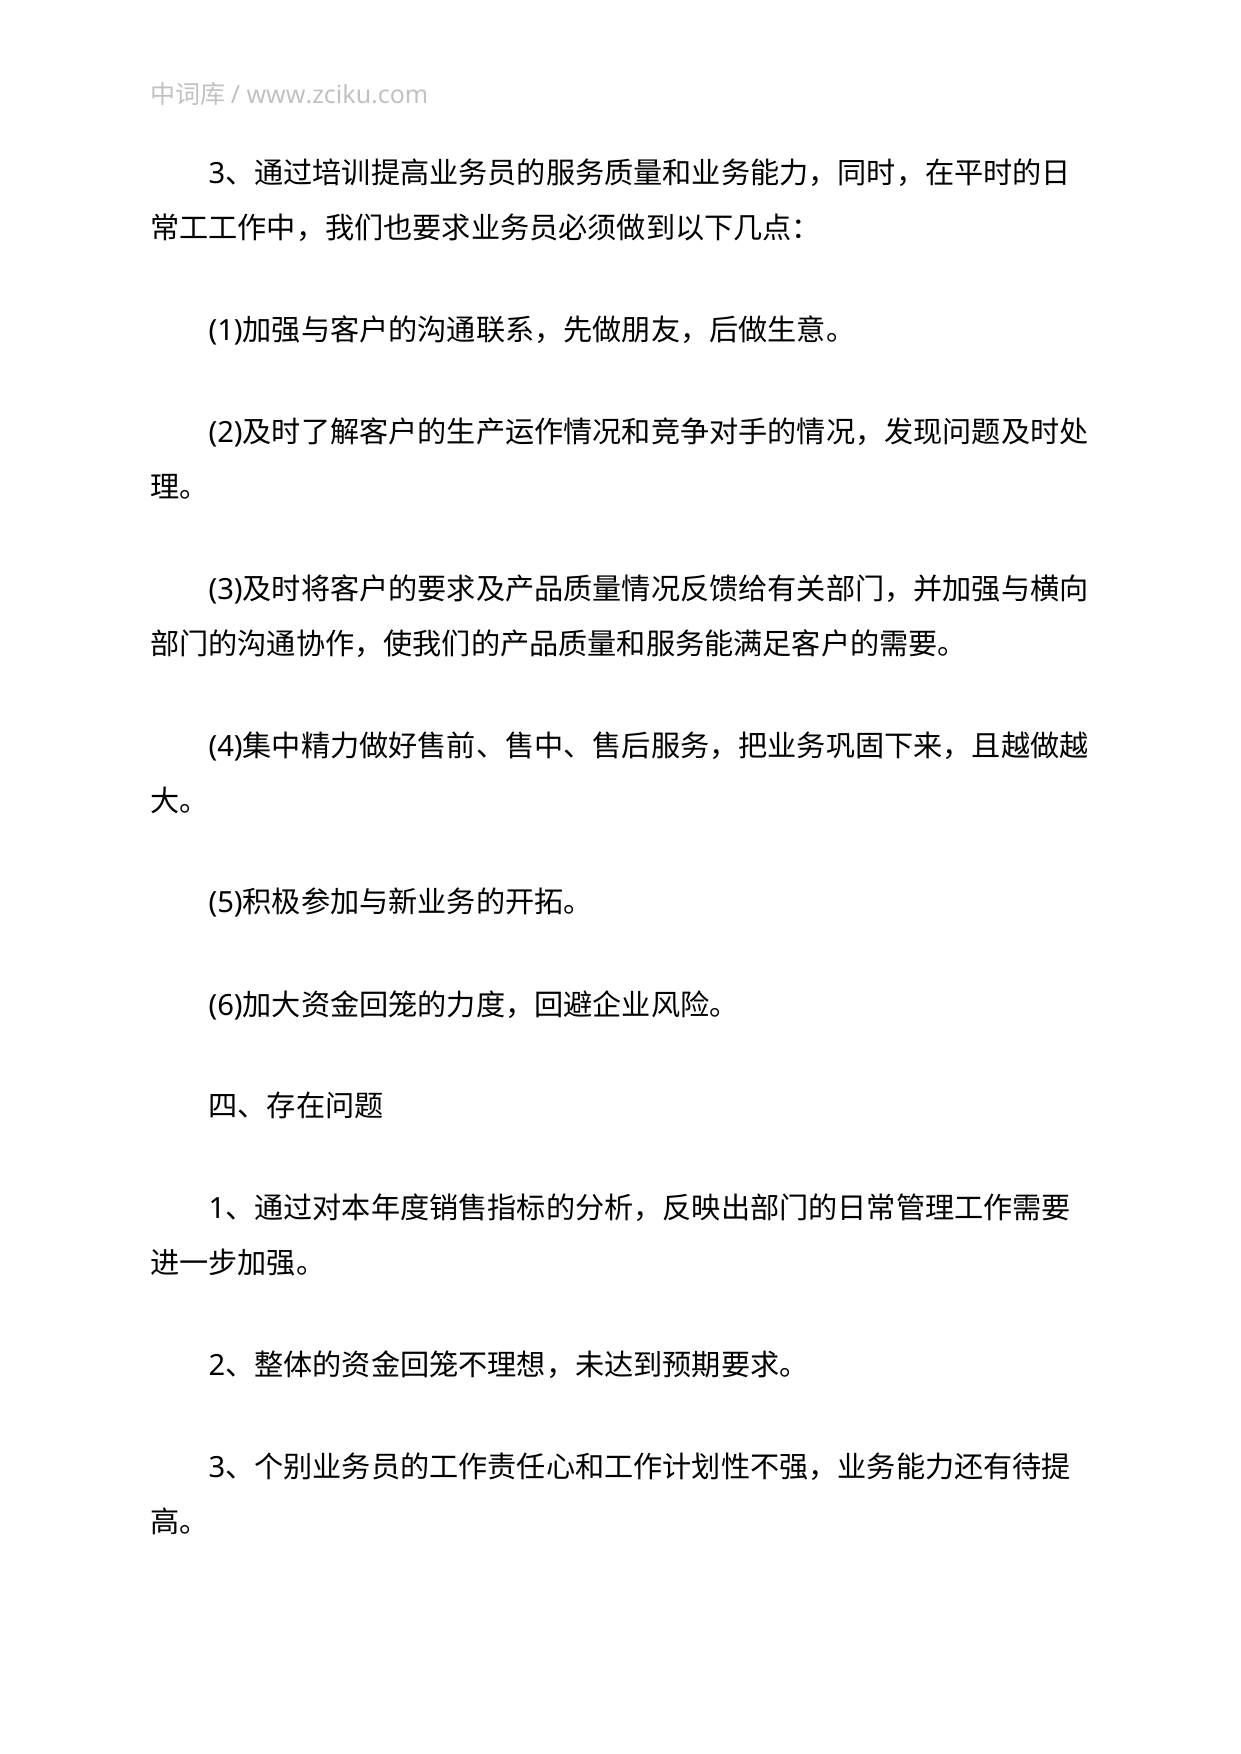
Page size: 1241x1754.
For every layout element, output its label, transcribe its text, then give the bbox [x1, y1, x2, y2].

text 3、个别业务员的工作责任心和工作计划性不强，业务能力还有待提高。 [150, 1443, 1090, 1541]
text 四、存在问题 [150, 1083, 1090, 1125]
text 2、整体的资金回笼不理想，未达到预期要求。 [150, 1342, 1090, 1384]
text 3、通过培训提高业务员的服务质量和业务能力，同时，在平时的日常工工作中，我们也要求业务员必须做到以下几点： [150, 150, 1090, 247]
text 1、通过对本年度销售指标的分析，反映出部门的日常管理工作需要进一步加强。 [150, 1185, 1090, 1282]
text (5)积极参加与新业务的开拓。 [150, 879, 1090, 921]
text (4)集中精力做好售前、售中、售后服务，把业务巩固下来，且越做越大。 [150, 722, 1090, 819]
text (1)加强与客户的沟通联系，先做朋友，后做生意。 [150, 307, 1090, 349]
text (6)加大资金回笼的力度，回避企业风险。 [150, 981, 1090, 1023]
text (3)及时将客户的要求及产品质量情况反馈给有关部门，并加强与横向部门的沟通协作，使我们的产品质量和服务能满足客户的需要。 [150, 566, 1090, 663]
text (2)及时了解客户的生产运作情况和竞争对手的情况，发现问题及时处理。 [150, 409, 1090, 506]
